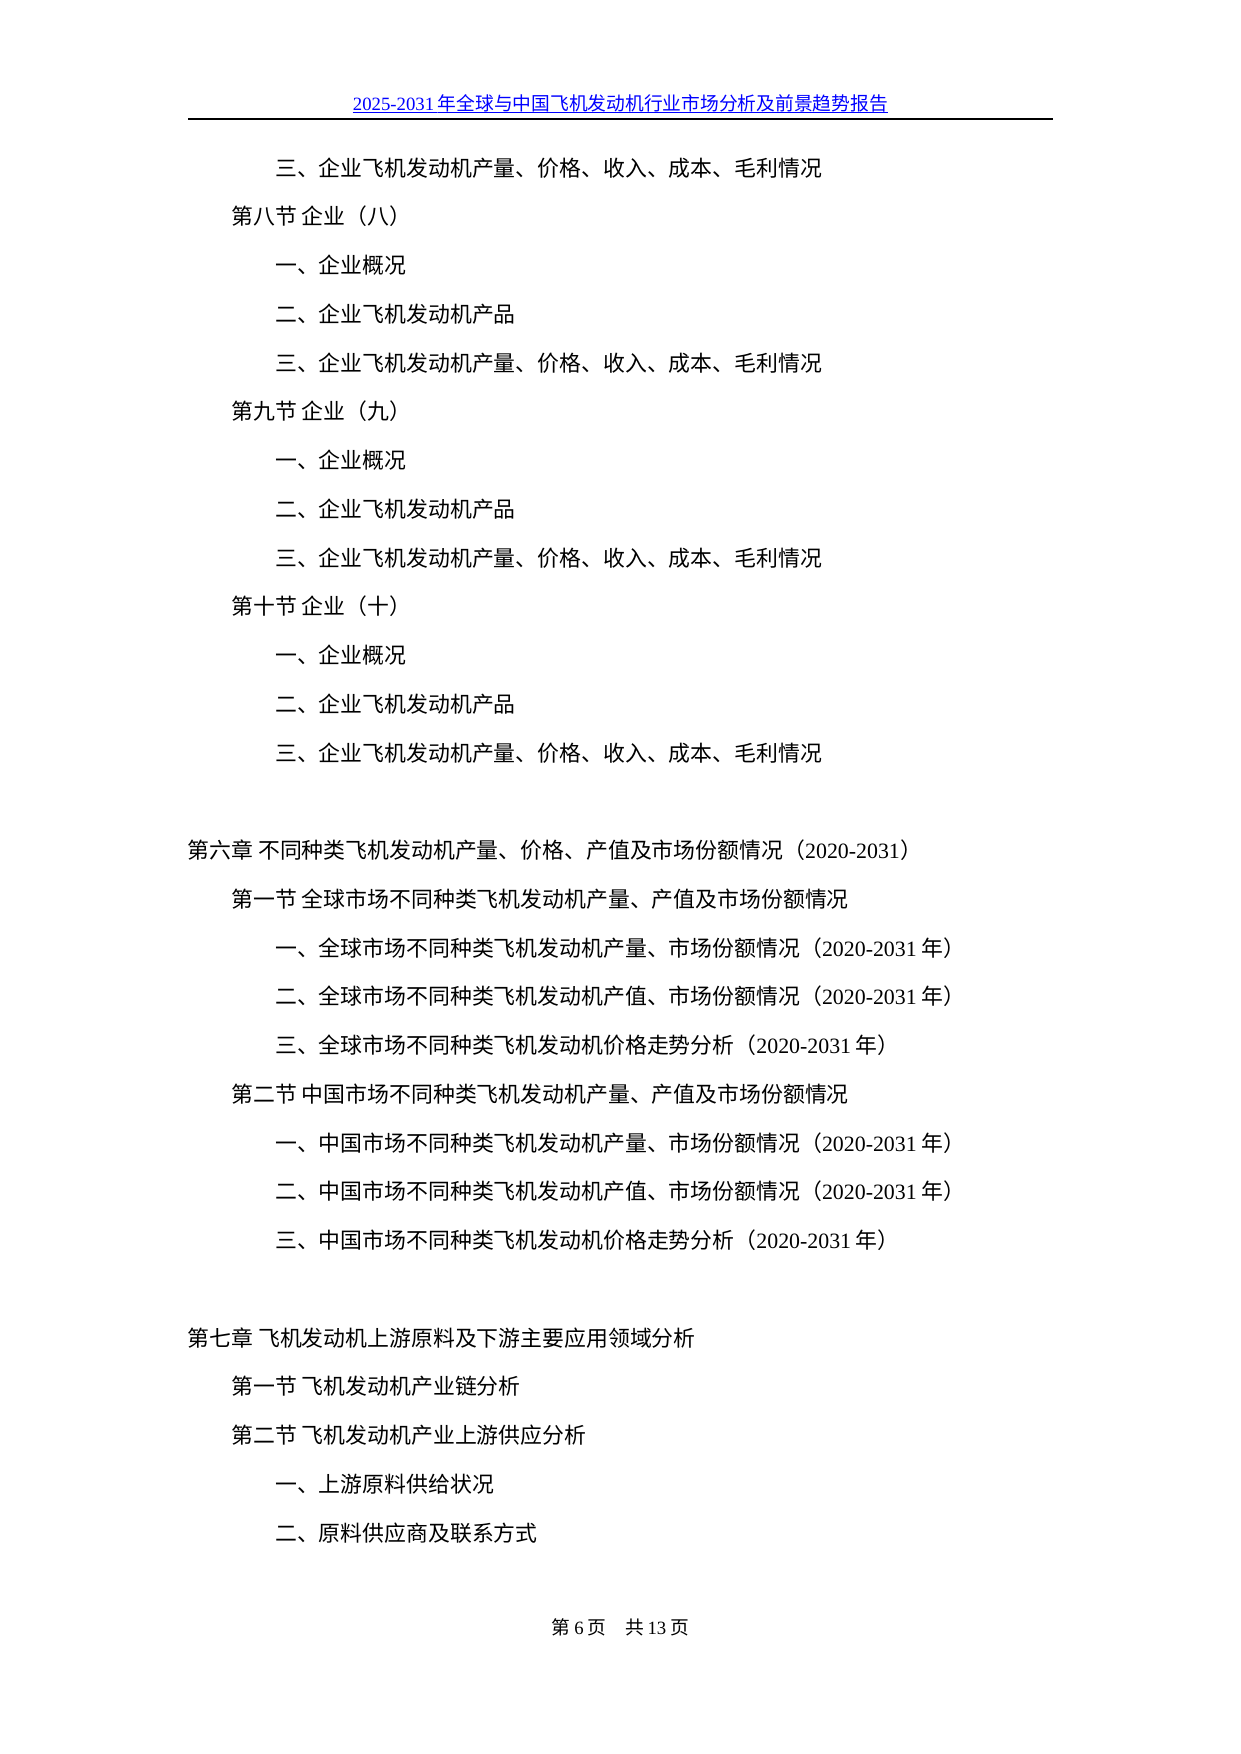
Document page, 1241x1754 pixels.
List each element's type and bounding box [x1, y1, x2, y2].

text [187, 150, 1053, 1548]
